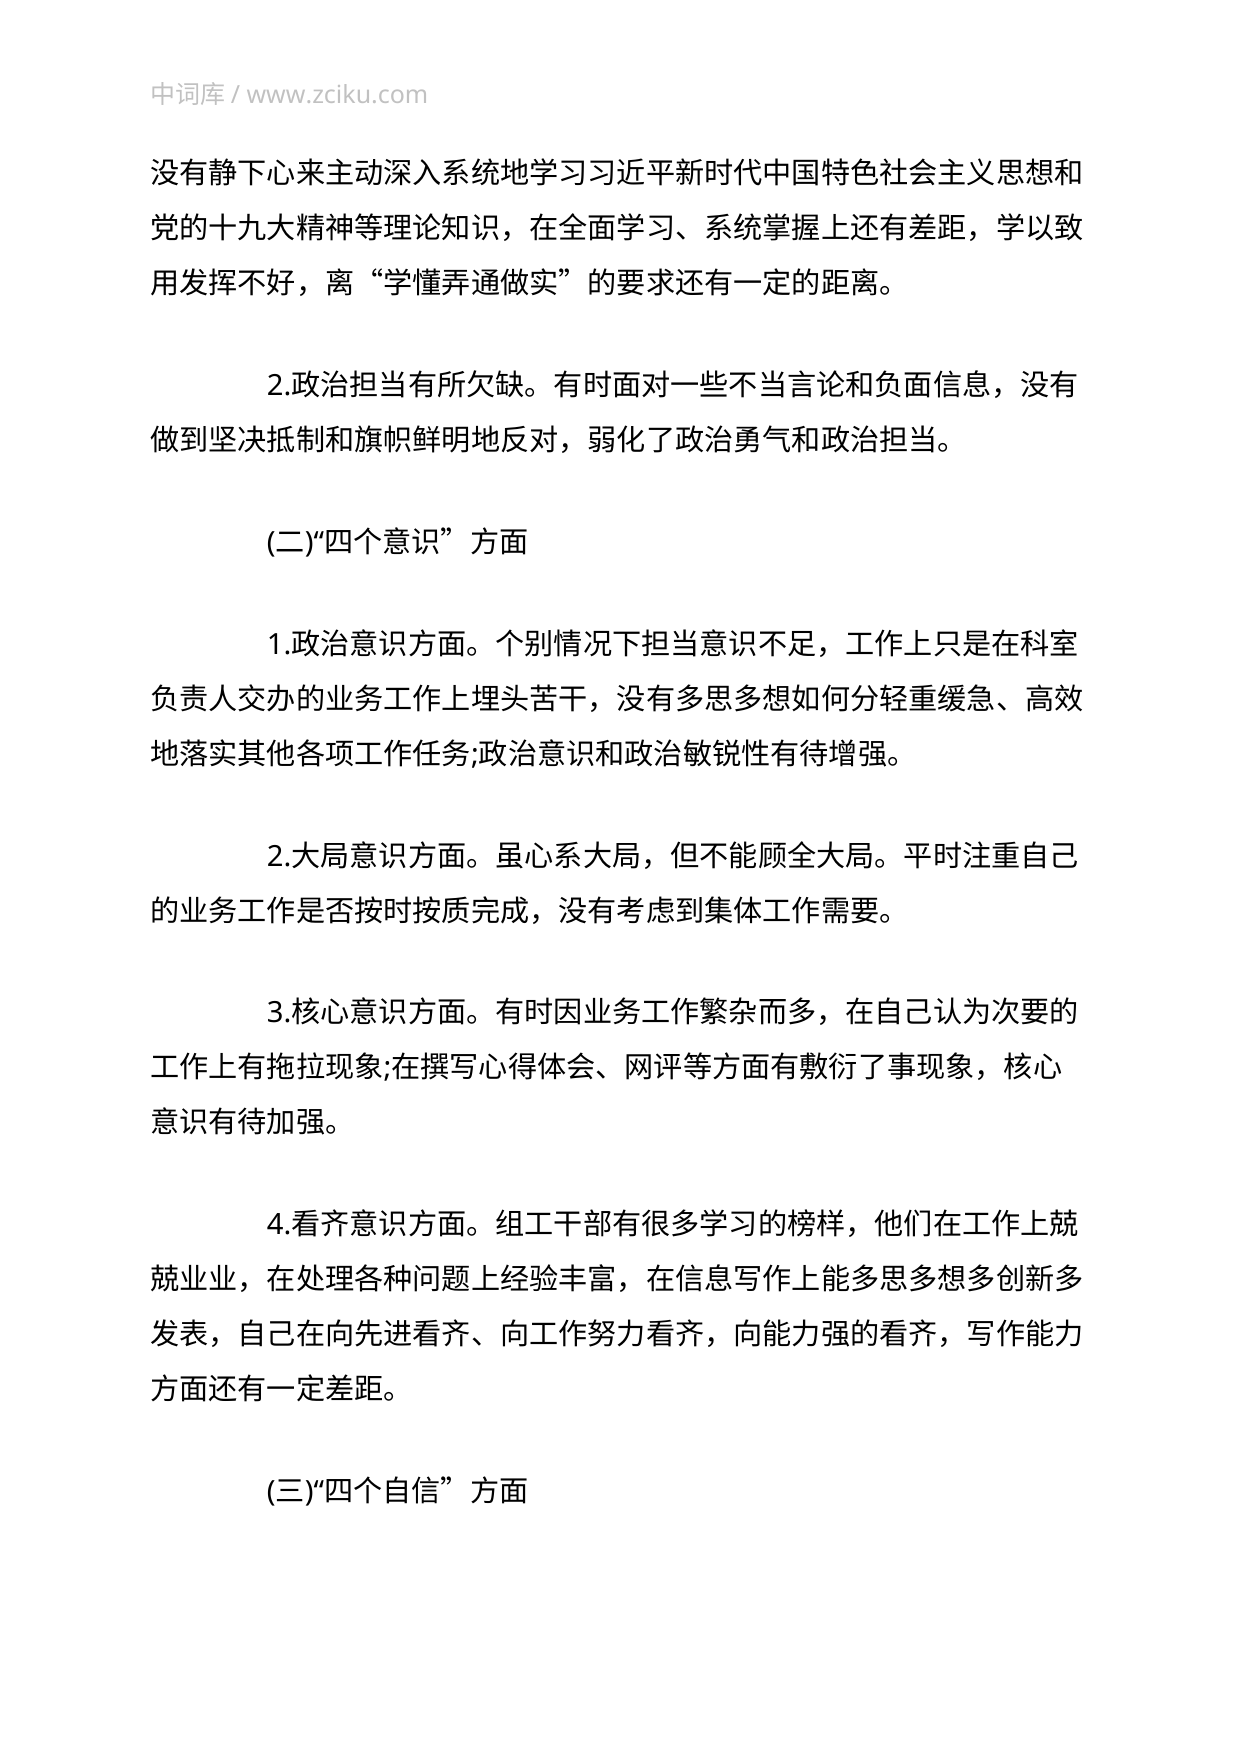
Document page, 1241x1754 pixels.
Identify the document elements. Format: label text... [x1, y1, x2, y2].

text 1.政治意识方面。个别情况下担当意识不足，工作上只是在科室负责人交办的业务工作上埋头苦干，没有多思多想如何分轻重缓急、高效地落实其他各项工作任务;政治意识和政治敏锐性有待增强。 [150, 620, 1090, 773]
text 3.核心意识方面。有时因业务工作繁杂而多，在自己认为次要的工作上有拖拉现象;在撰写心得体会、网评等方面有敷衍了事现象，核心意识有待加强。 [150, 989, 1090, 1141]
text 2.大局意识方面。虽心系大局，但不能顾全大局。平时注重自己的业务工作是否按时按质完成，没有考虑到集体工作需要。 [150, 832, 1090, 929]
text 2.政治担当有所欠缺。有时面对一些不当言论和负面信息，没有做到坚决抵制和旗帜鲜明地反对，弱化了政治勇气和政治担当。 [150, 362, 1090, 459]
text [150, 150, 1090, 302]
text (二)“四个意识”方面 [150, 518, 1090, 561]
text 4.看齐意识方面。组工干部有很多学习的榜样，他们在工作上兢兢业业，在处理各种问题上经验丰富，在信息写作上能多思多想多创新多发表，自己在向先进看齐、向工作努力看齐，向能力强的看齐，写作能力方面还有一定差距。 [150, 1201, 1090, 1408]
text (三)“四个自信”方面 [150, 1467, 1090, 1510]
